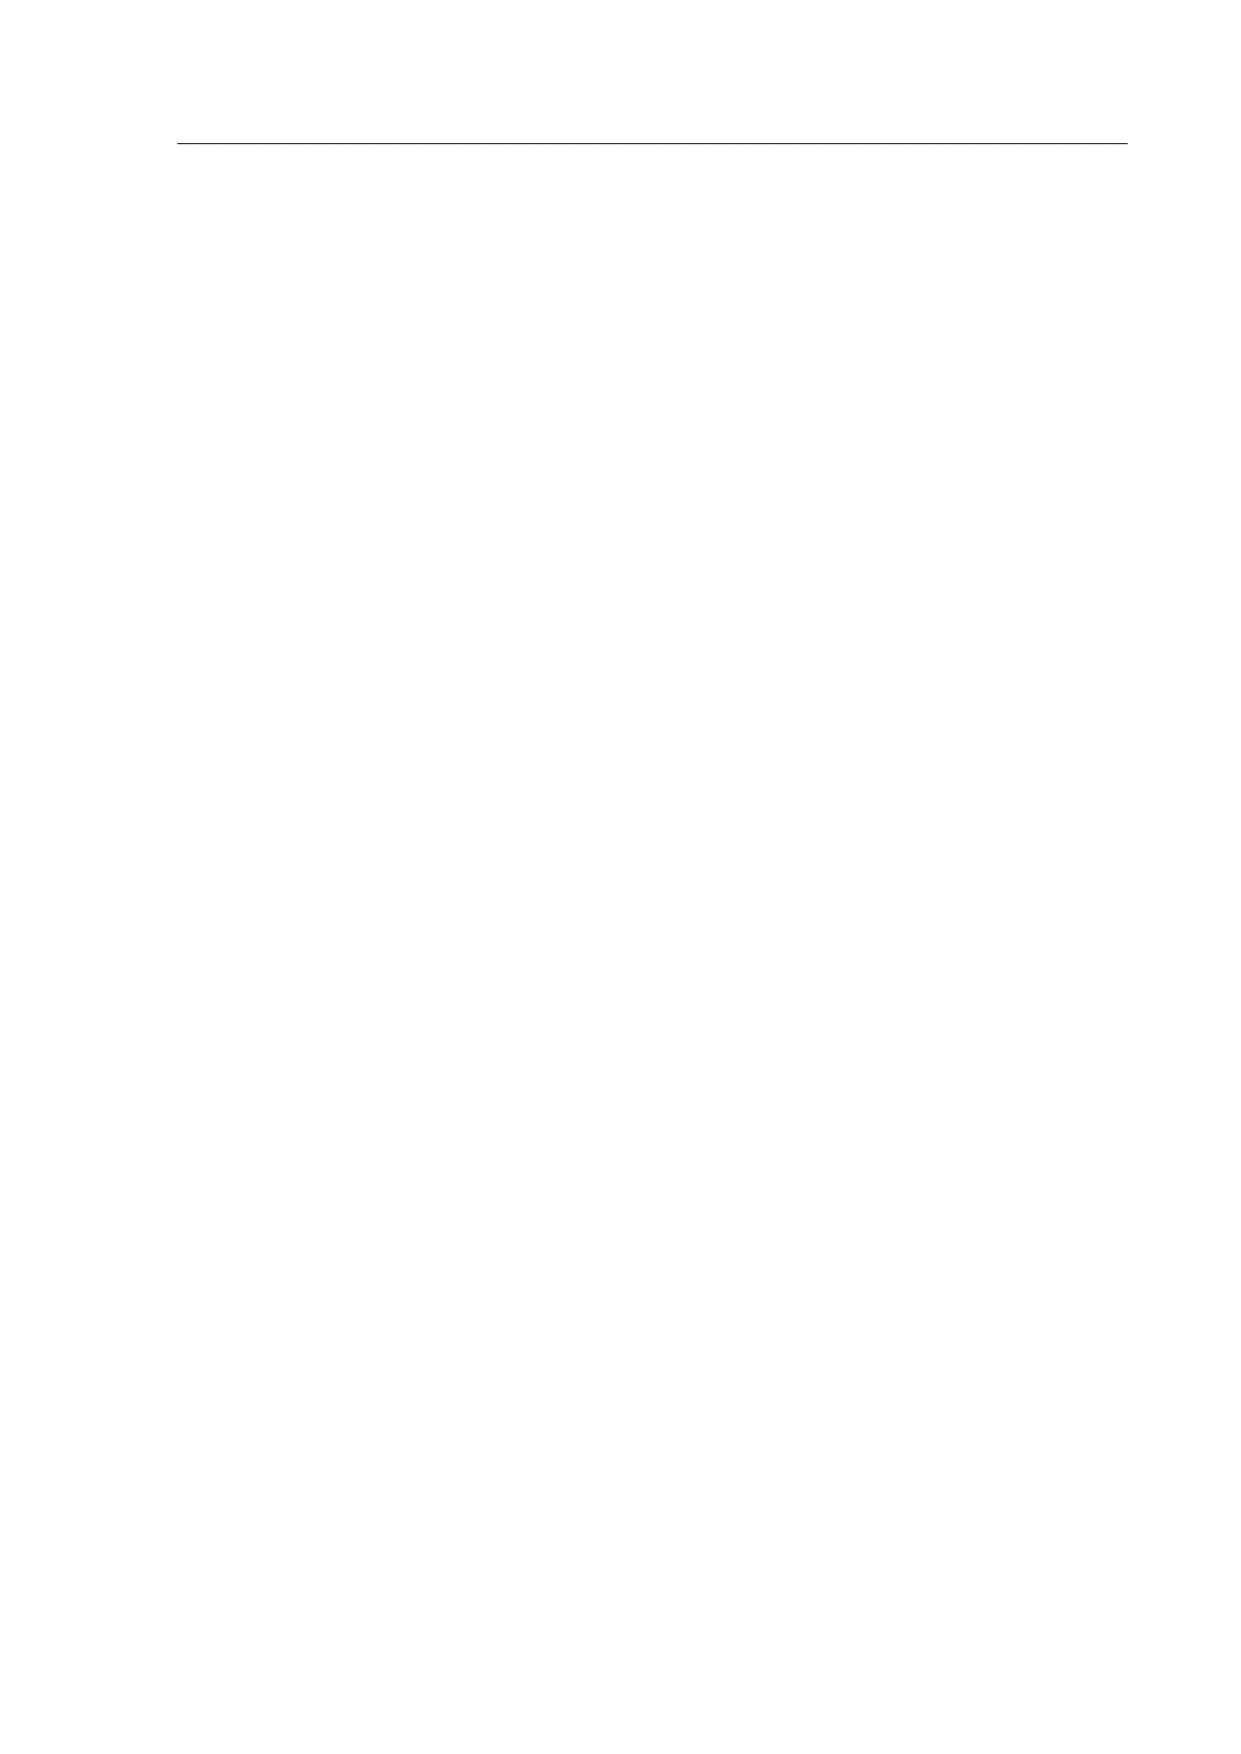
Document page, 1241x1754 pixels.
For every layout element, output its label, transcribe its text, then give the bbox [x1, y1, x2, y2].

text ____________________________________________________________________________ [177, 118, 1152, 147]
